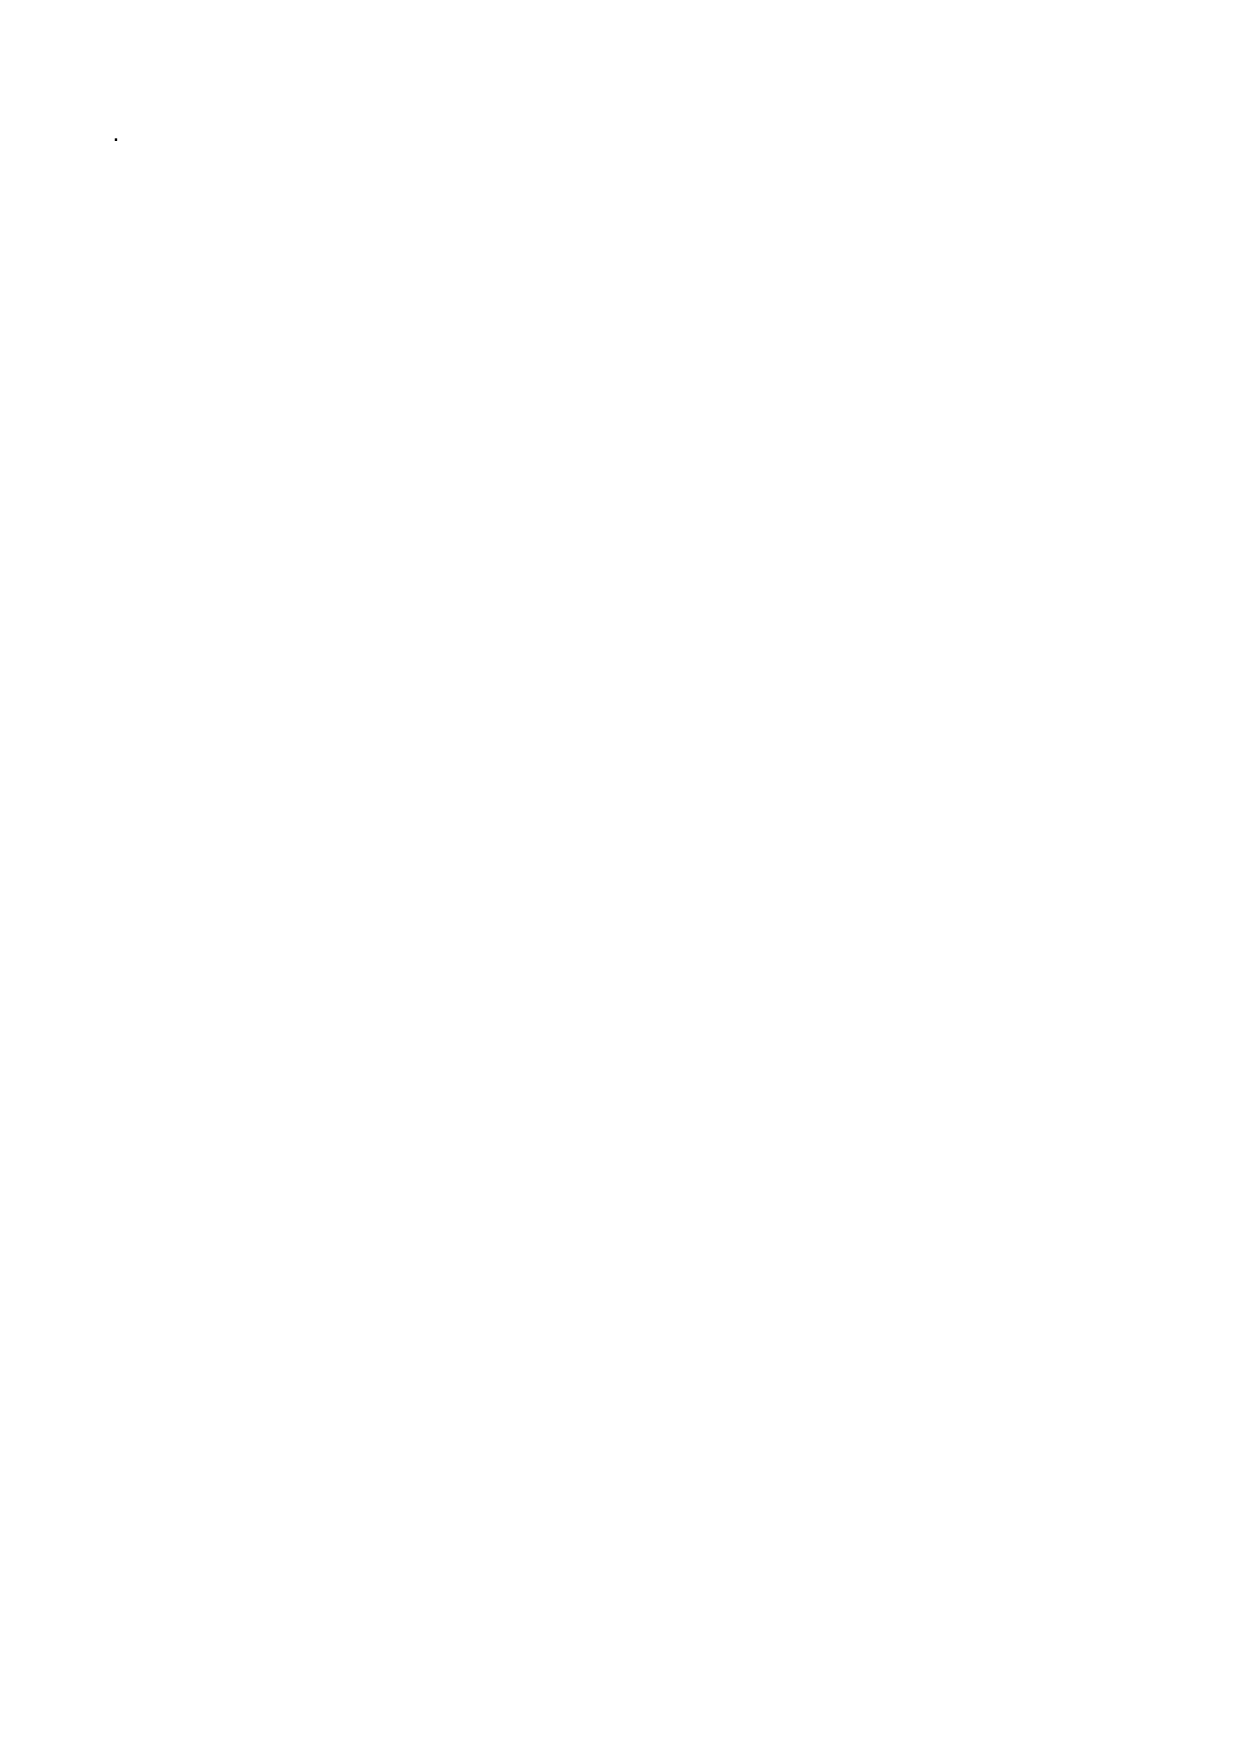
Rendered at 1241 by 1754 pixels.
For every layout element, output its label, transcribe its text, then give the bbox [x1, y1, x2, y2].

text . [112, 118, 1128, 147]
